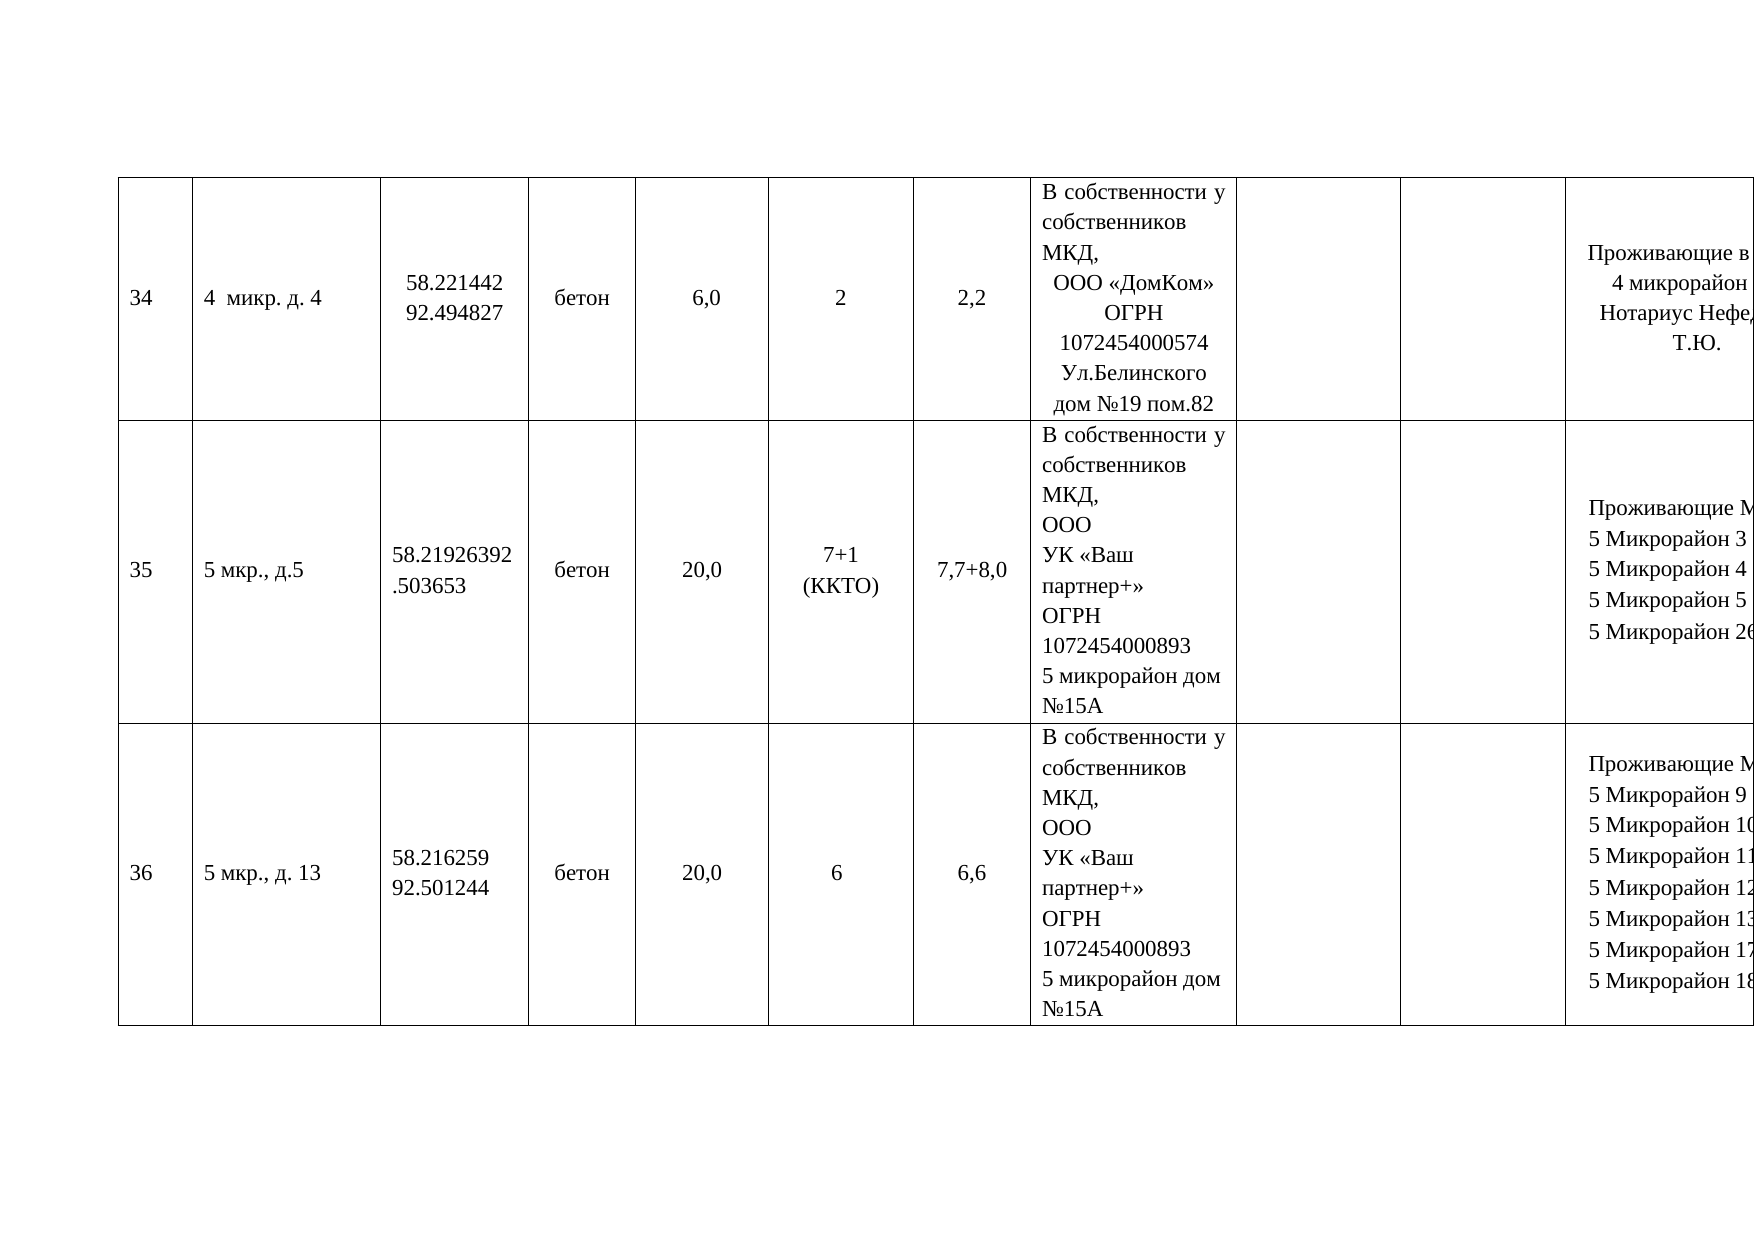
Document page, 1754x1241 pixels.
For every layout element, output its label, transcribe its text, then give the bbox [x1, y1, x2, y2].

table_cell 20,0 [636, 724, 768, 1025]
table_cell 5 мкр., д.5 [193, 421, 380, 722]
table_cell [1401, 724, 1565, 1025]
table_cell 58.21926392.503653 [381, 421, 528, 722]
table_cell 34 [119, 178, 192, 419]
table_cell 58.216259 92.501244 [381, 724, 528, 1025]
table_cell бетон [529, 178, 635, 419]
table_cell 6,0 [636, 178, 768, 419]
table_cell 4 микр. д. 4 [193, 178, 380, 419]
table_cell бетон [529, 724, 635, 1025]
table_cell 6 [769, 724, 913, 1025]
table_cell 20,0 [636, 421, 768, 722]
table_cell [1237, 178, 1400, 419]
table_cell [1566, 421, 1753, 722]
table_cell В собственности у собственников МКД, ООО «ДомКом» ОГРН 1072454000574 Ул.Белинского дом №19 пом.82 [1031, 178, 1236, 419]
table_cell 36 [119, 724, 192, 1025]
table_cell В собственности у собственников МКД, ООО УК «Ваш партнер+» ОГРН 1072454000893 5 микрорайон дом №15А [1031, 421, 1236, 722]
table_cell Проживающие в МКД 4 микрорайон д.4 Нотариус Нефедова Т.Ю. [1566, 178, 1753, 419]
table_cell [1237, 724, 1400, 1025]
table_cell 35 [119, 421, 192, 722]
table_cell 2,2 [914, 178, 1030, 419]
table_cell бетон [529, 421, 635, 722]
table_cell 5 мкр., д. 13 [193, 724, 380, 1025]
table_cell 7+1 (ККТО) [769, 421, 913, 722]
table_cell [1031, 724, 1236, 1025]
table_cell 7,7+8,0 [914, 421, 1030, 722]
table_cell [1401, 178, 1565, 419]
table_cell 58.221442 92.494827 [381, 178, 528, 419]
table_cell 2 [769, 178, 913, 419]
table_cell 6,6 [914, 724, 1030, 1025]
table_cell [1401, 421, 1565, 722]
table_cell [1566, 724, 1753, 1025]
table_cell [1237, 421, 1400, 722]
